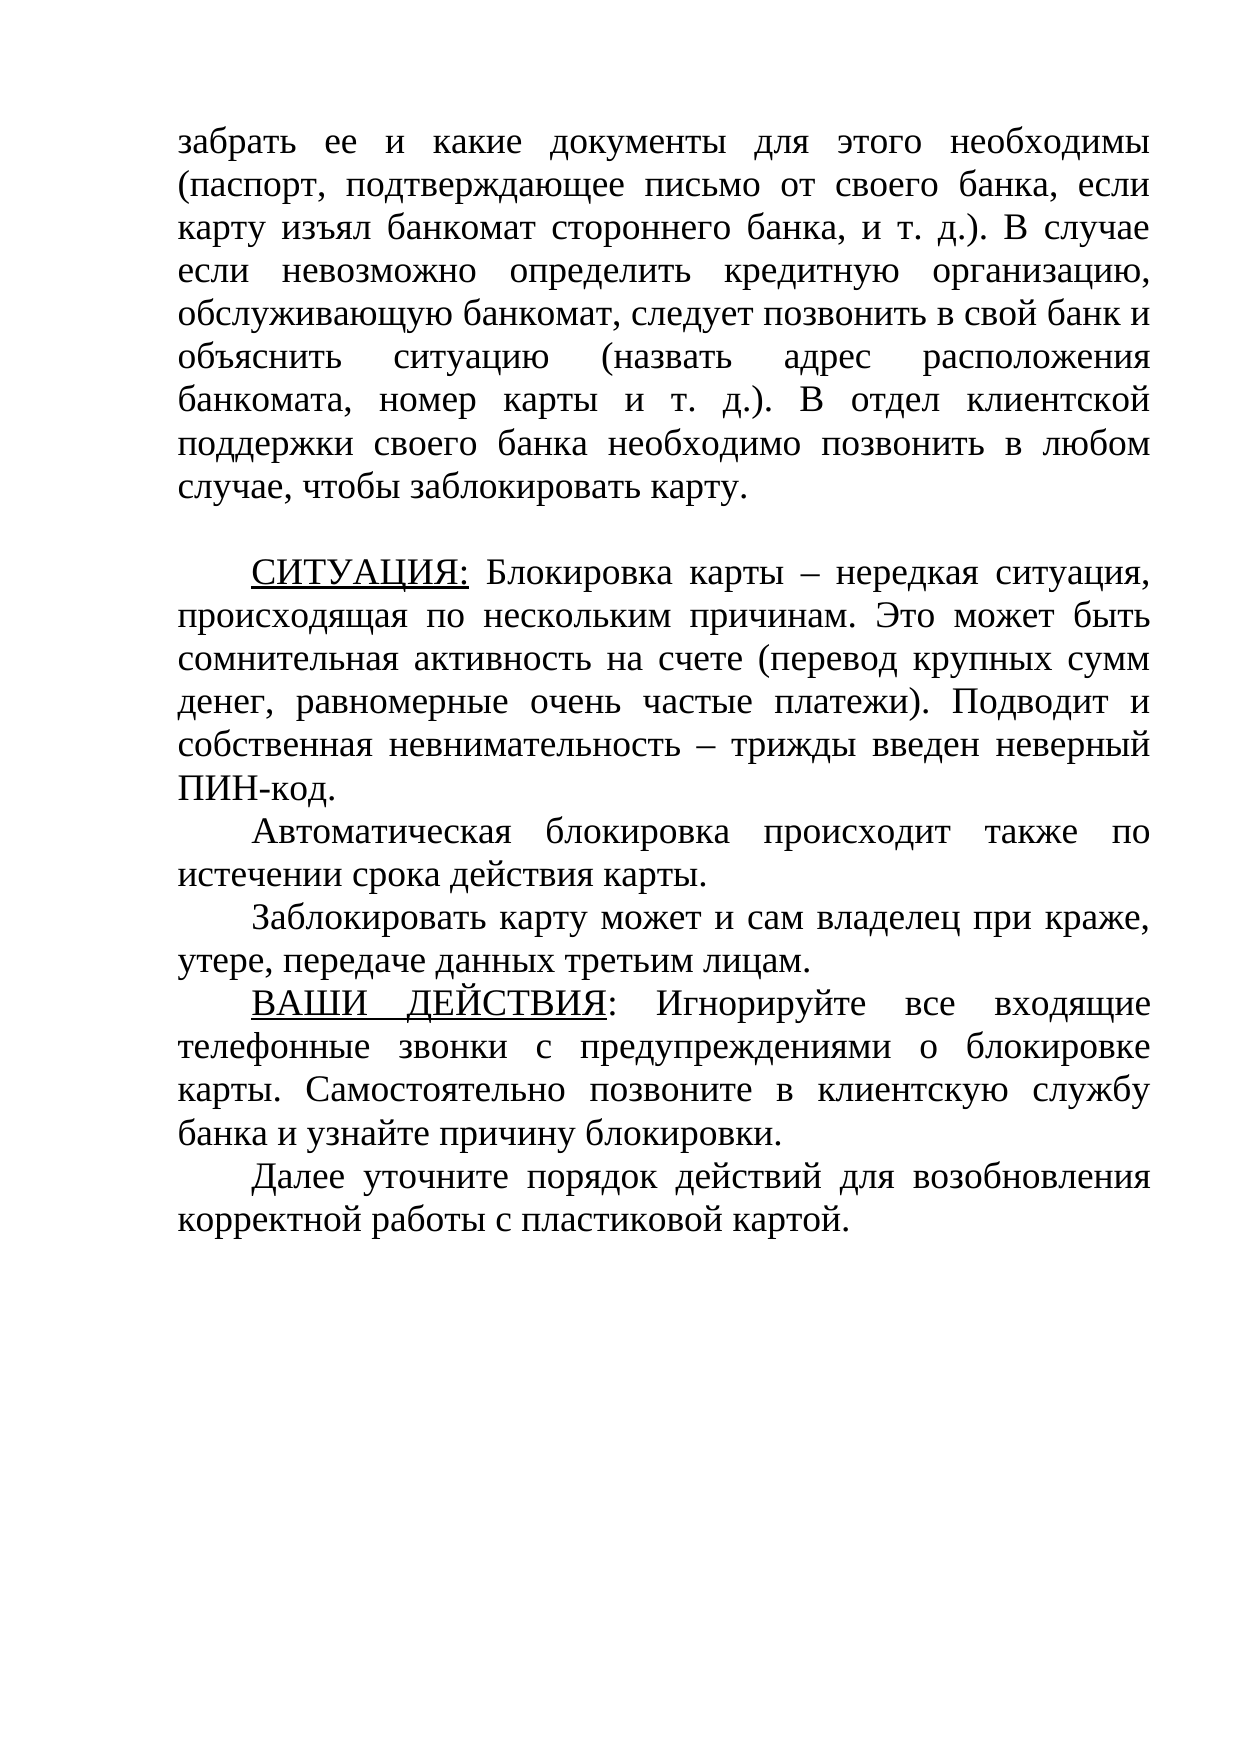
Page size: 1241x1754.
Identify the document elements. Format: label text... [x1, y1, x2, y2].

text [177, 118, 1152, 506]
text Заблокировать карту может и сам владелец при краже, утере, передаче данных третьим лицам. [177, 894, 1152, 981]
text СИТУАЦИЯ: Блокировка карты – нередкая ситуация, происходящая по нескольким причинам. Это может быть сомнительная активность на счете (перевод крупных сумм денег, равномерные очень частые платежи). Подводит и собственная невнимательность – трижды введен неверный ПИН-код. [177, 549, 1152, 808]
text Автоматическая блокировка происходит также по истечении срока действия карты. [177, 808, 1152, 894]
text ВАШИ ДЕЙСТВИЯ: Игнорируйте все входящие телефонные звонки с предупреждениями о блокировке карты. Самостоятельно позвоните в клиентскую службу банка и узнайте причину блокировки. [177, 981, 1152, 1153]
text Далее уточните порядок действий для возобновления корректной работы с пластиковой картой. [177, 1153, 1152, 1239]
